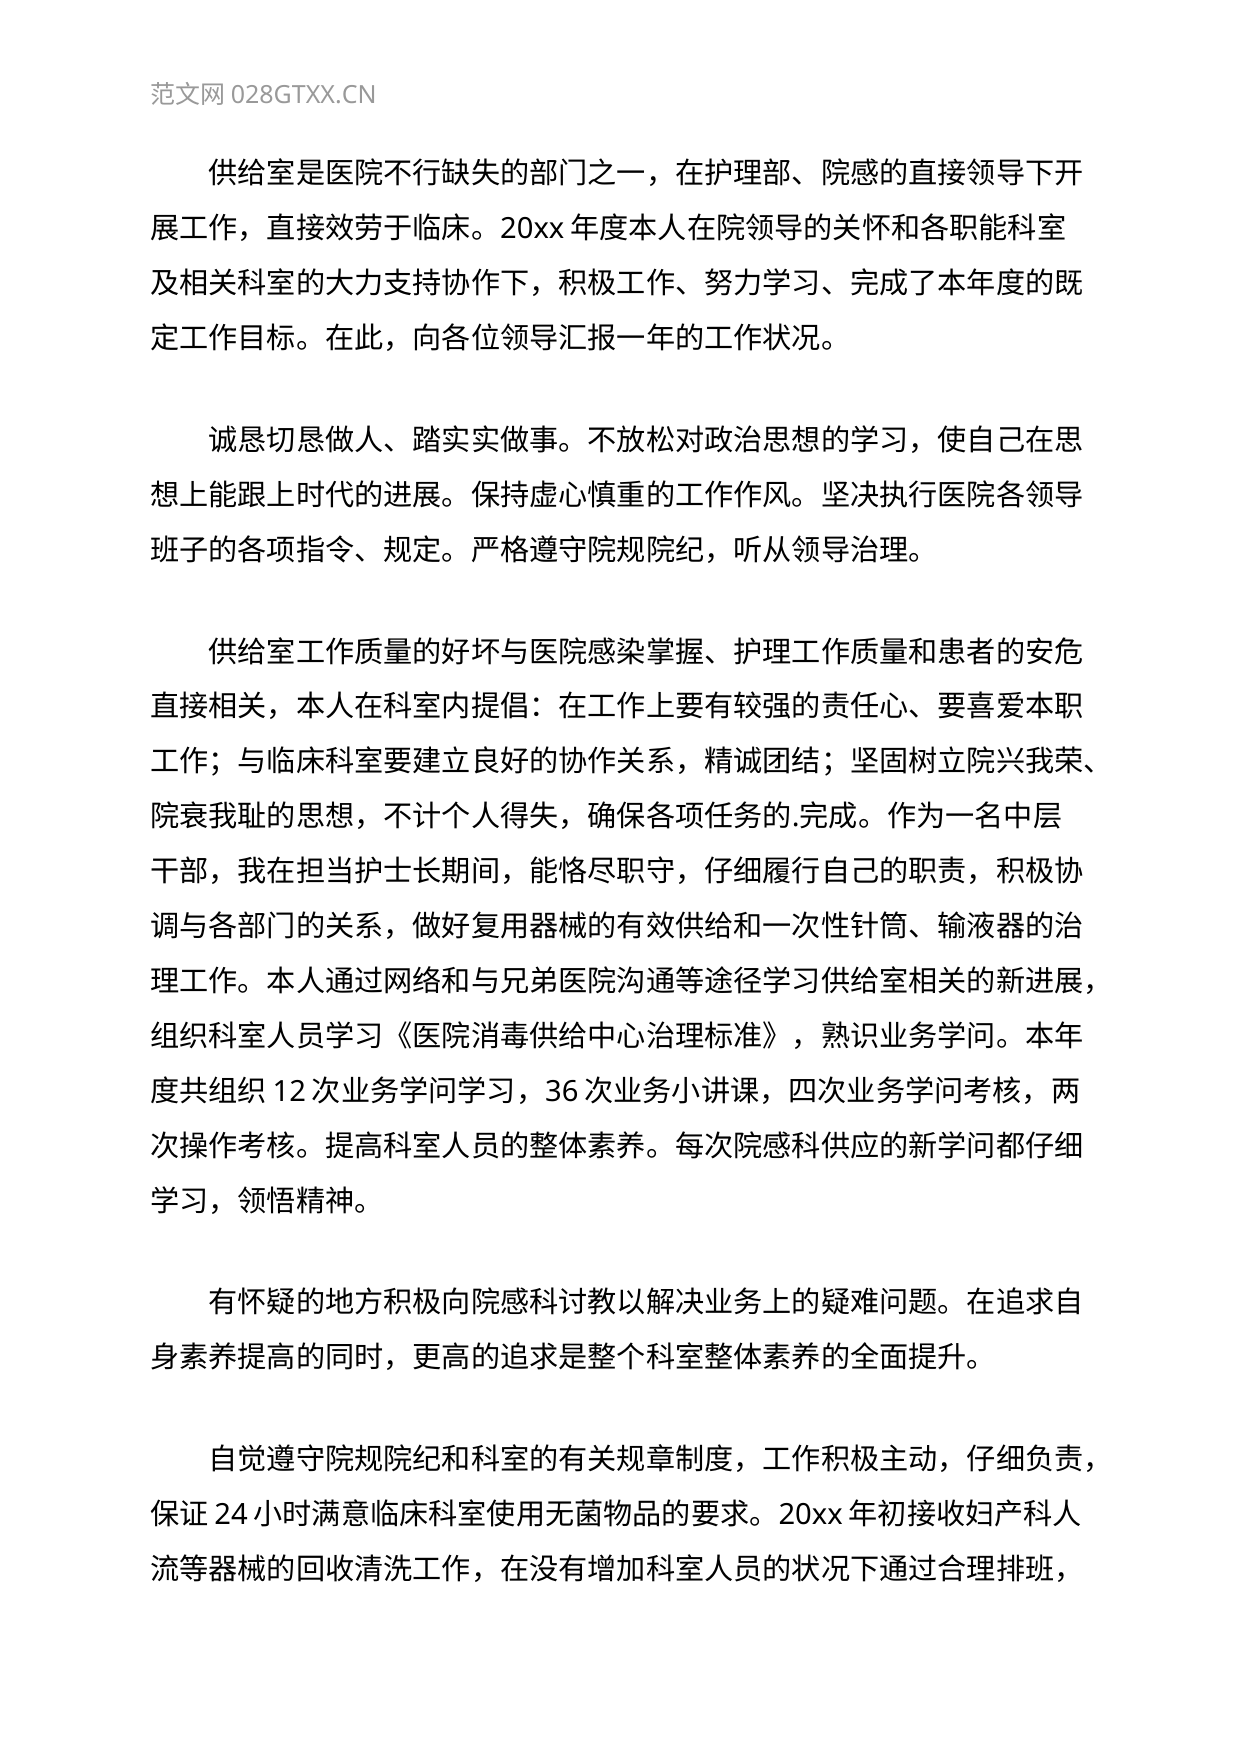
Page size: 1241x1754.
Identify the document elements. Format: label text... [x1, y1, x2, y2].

text 诚恳切恳做人、踏实实做事。不放松对政治思想的学习，使自己在思想上能跟上时代的进展。保持虚心慎重的工作作风。坚决执行医院各领导班子的各项指令、规定。严格遵守院规院纪，听从领导治理。 [150, 417, 1090, 569]
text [150, 1436, 1090, 1588]
text 有怀疑的地方积极向院感科讨教以解决业务上的疑难问题。在追求自身素养提高的同时，更高的追求是整个科室整体素养的全面提升。 [150, 1279, 1090, 1376]
text 供给室是医院不行缺失的部门之一，在护理部、院感的直接领导下开展工作，直接效劳于临床。20xx年度本人在院领导的关怀和各职能科室及相关科室的大力支持协作下，积极工作、努力学习、完成了本年度的既定工作目标。在此，向各位领导汇报一年的工作状况。 [150, 150, 1090, 357]
text 供给室工作质量的好坏与医院感染掌握、护理工作质量和患者的安危直接相关，本人在科室内提倡：在工作上要有较强的责任心、要喜爱本职工作；与临床科室要建立良好的协作关系，精诚团结；坚固树立院兴我荣、院衰我耻的思想，不计个人得失，确保各项任务的.完成。作为一名中层干部，我在担当护士长期间，能恪尽职守，仔细履行自己的职责，积极协调与各部门的关系，做好复用器械的有效供给和一次性针筒、输液器的治理工作。本人通过网络和与兄弟医院沟通等途径学习供给室相关的新进展，组织科室人员学习《医院消毒供给中心治理标准》，熟识业务学问。本年度共组织12次业务学问学习，36次业务小讲课，四次业务学问考核，两次操作考核。提高科室人员的整体素养。每次院感科供应的新学问都仔细学习，领悟精神。 [150, 628, 1090, 1219]
